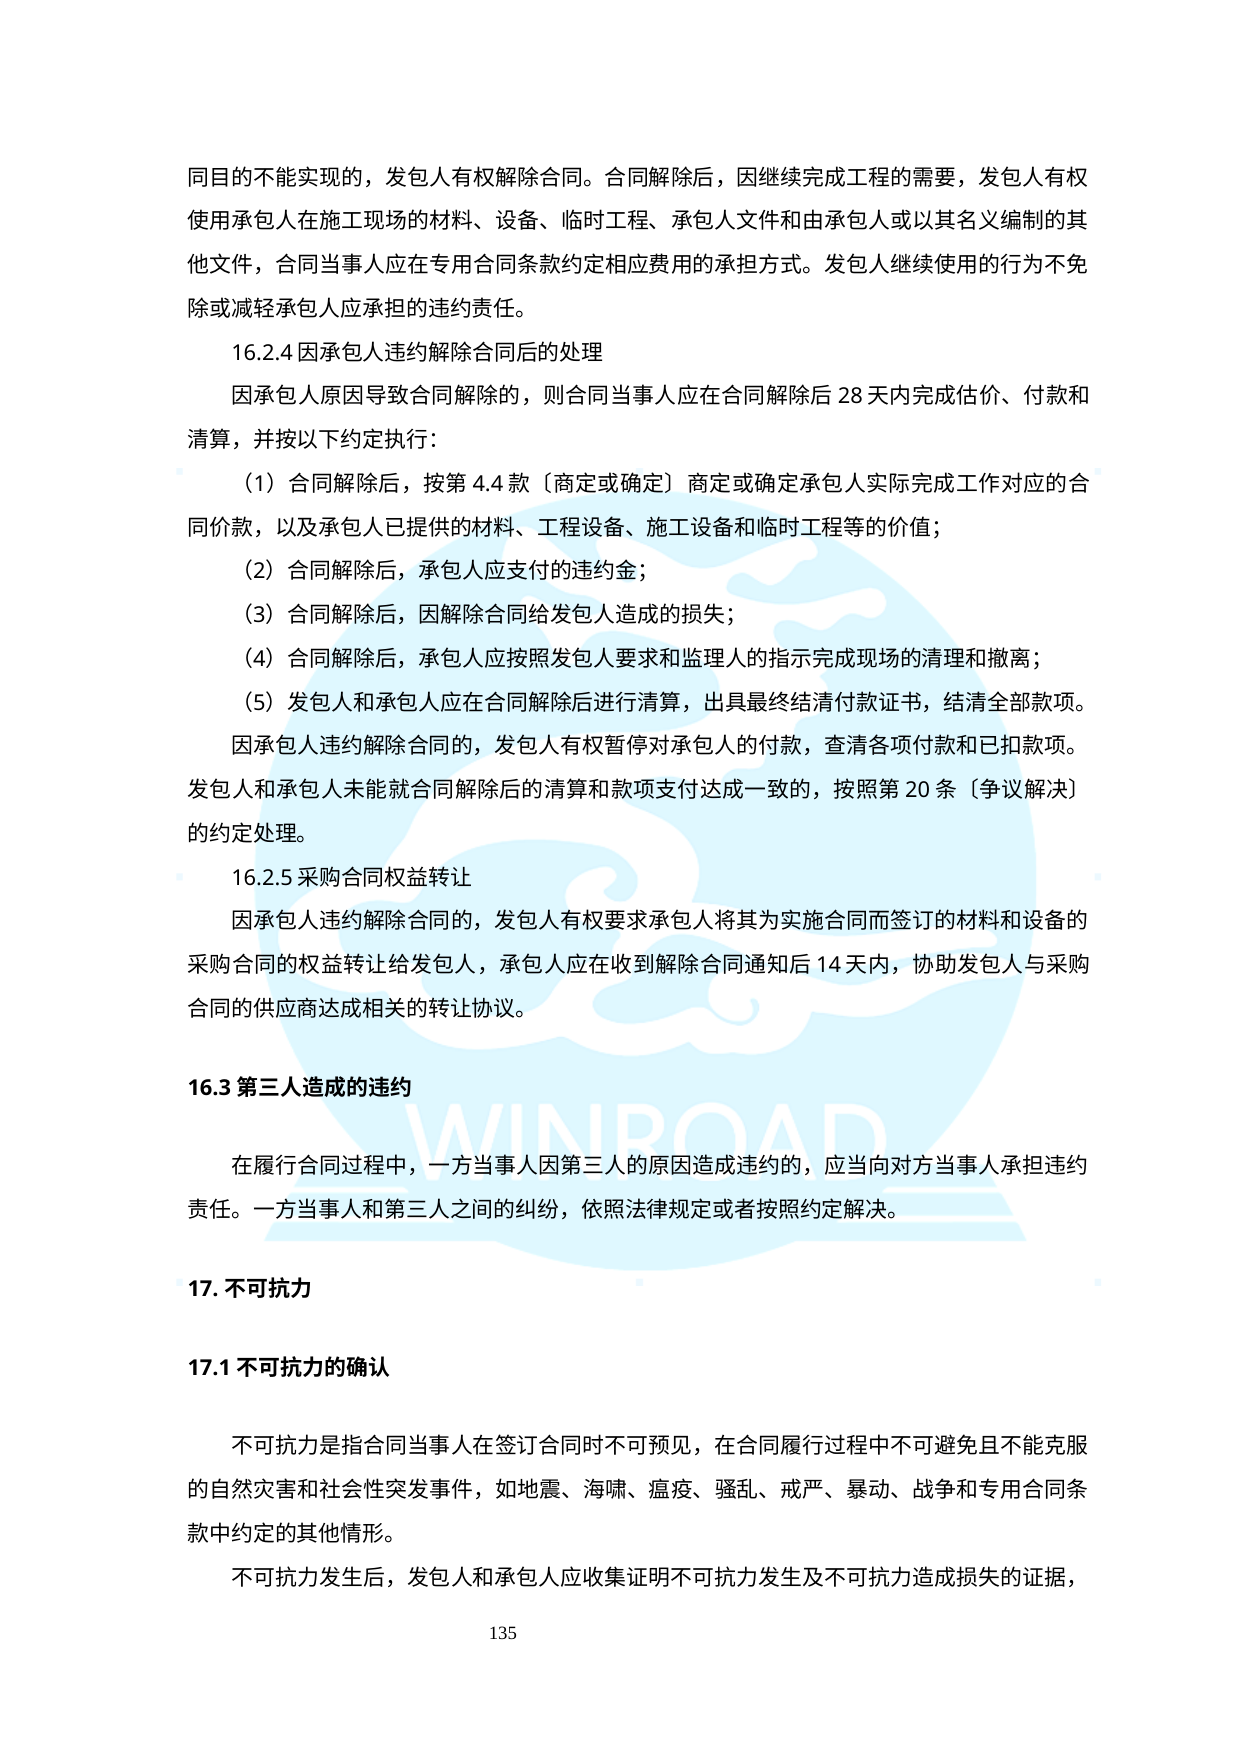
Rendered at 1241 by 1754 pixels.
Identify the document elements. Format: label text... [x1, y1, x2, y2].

text （5）发包人和承包人应在合同解除后进行清算，出具最终结清付款证书，结清全部款项。 [187, 675, 1090, 719]
text （4）合同解除后，承包人应按照发包人要求和监理人的指示完成现场的清理和撤离； [187, 631, 1090, 675]
text 在履行合同过程中，一方当事人因第三人的原因造成违约的，应当向对方当事人承担违约责任。一方当事人和第三人之间的纠纷，依照法律规定或者按照约定解决。 [187, 1138, 1090, 1226]
text 16.2.5采购合同权益转让 [187, 850, 1090, 894]
text （3）合同解除后，因解除合同给发包人造成的损失； [187, 587, 1090, 631]
text 因承包人原因导致合同解除的，则合同当事人应在合同解除后28天内完成估价、付款和清算，并按以下约定执行： [187, 369, 1090, 456]
text 因承包人违约解除合同的，发包人有权暂停对承包人的付款，查清各项付款和已扣款项。发包人和承包人未能就合同解除后的清算和款项支付达成一致的，按照第20条〔争议解决〕的约定处理。 [187, 719, 1090, 850]
text 因承包人违约解除合同的，发包人有权要求承包人将其为实施合同而签订的材料和设备的采购合同的权益转让给发包人，承包人应在收到解除合同通知后14天内，协助发包人与采购合同的供应商达成相关的转让协议。 [187, 894, 1090, 1025]
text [187, 1550, 1090, 1594]
text 17. 不可抗力 [187, 1261, 1090, 1305]
text 16.2.4因承包人违约解除合同后的处理 [187, 325, 1090, 369]
text 不可抗力是指合同当事人在签订合同时不可预见，在合同履行过程中不可避免且不能克服的自然灾害和社会性突发事件，如地震、海啸、瘟疫、骚乱、戒严、暴动、战争和专用合同条款中约定的其他情形。 [187, 1419, 1090, 1550]
text 16.3 第三人造成的违约 [187, 1060, 1090, 1104]
text （1）合同解除后，按第4.4款〔商定或确定〕商定或确定承包人实际完成工作对应的合同价款，以及承包人已提供的材料、工程设备、施工设备和临时工程等的价值； [187, 456, 1090, 544]
text 17.1 不可抗力的确认 [187, 1341, 1090, 1384]
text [187, 150, 1090, 325]
text （2）合同解除后，承包人应支付的违约金； [187, 544, 1090, 587]
